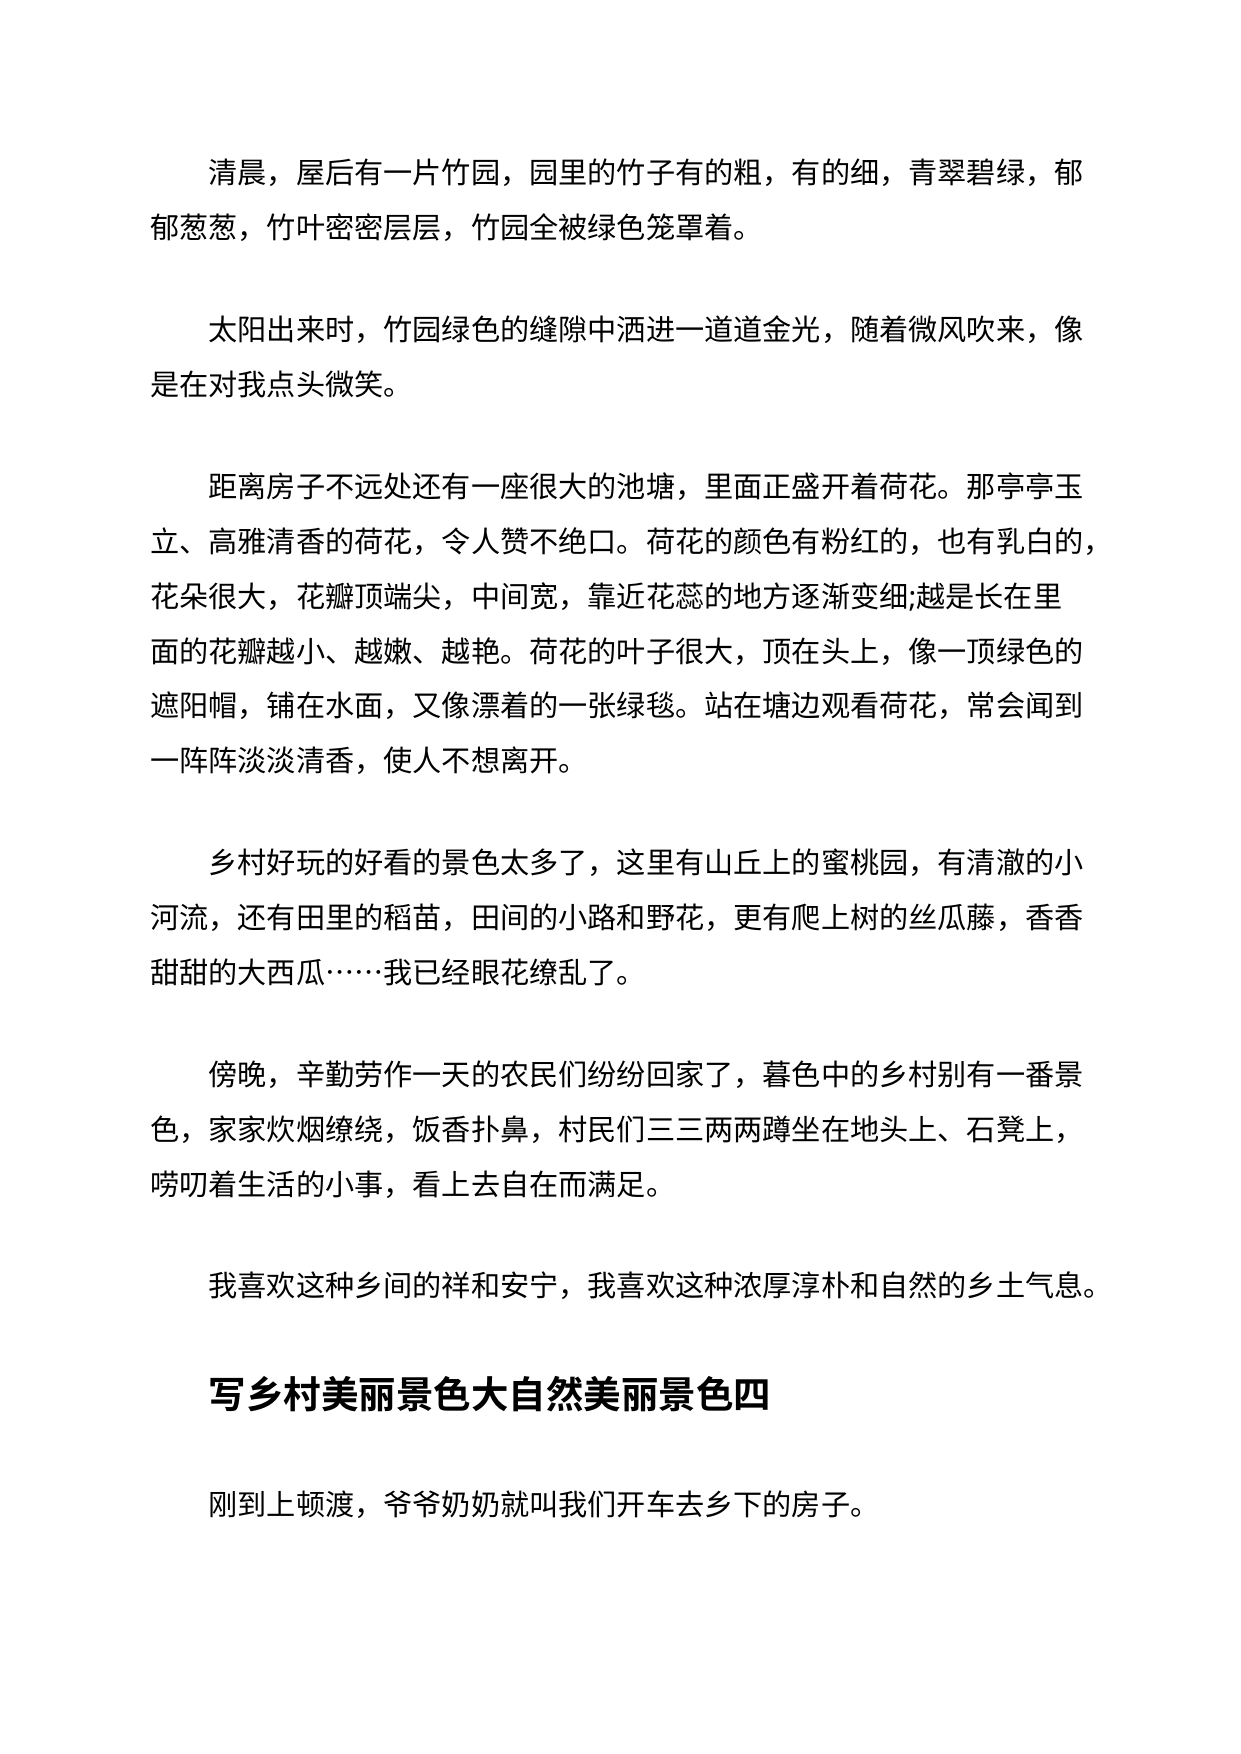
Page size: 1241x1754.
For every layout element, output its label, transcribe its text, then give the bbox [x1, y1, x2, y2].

text 刚到上顿渡，爷爷奶奶就叫我们开车去乡下的房子。 [150, 1482, 1090, 1524]
text 距离房子不远处还有一座很大的池塘，里面正盛开着荷花。那亭亭玉立、高雅清香的荷花，令人赞不绝口。荷花的颜色有粉红的，也有乳白的，花朵很大，花瓣顶端尖，中间宽，靠近花蕊的地方逐渐变细;越是长在里面的花瓣越小、越嫩、越艳。荷花的叶子很大，顶在头上，像一顶绿色的遮阳帽，铺在水面，又像漂着的一张绿毯。站在塘边观看荷花，常会闻到一阵阵淡淡清香，使人不想离开。 [150, 463, 1090, 780]
text 太阳出来时，竹园绿色的缝隙中洒进一道道金光，随着微风吹来，像是在对我点头微笑。 [150, 307, 1090, 404]
text 我喜欢这种乡间的祥和安宁，我喜欢这种浓厚淳朴和自然的乡土气息。 [150, 1263, 1090, 1305]
text 写乡村美丽景色大自然美丽景色四 [150, 1364, 1090, 1419]
text 乡村好玩的好看的景色太多了，这里有山丘上的蜜桃园，有清澈的小河流，还有田里的稻苗，田间的小路和野花，更有爬上树的丝瓜藤，香香甜甜的大西瓜……我已经眼花缭乱了。 [150, 840, 1090, 992]
text 清晨，屋后有一片竹园，园里的竹子有的粗，有的细，青翠碧绿，郁郁葱葱，竹叶密密层层，竹园全被绿色笼罩着。 [150, 150, 1090, 247]
text 傍晚，辛勤劳作一天的农民们纷纷回家了，暮色中的乡村别有一番景色，家家炊烟缭绕，饭香扑鼻，村民们三三两两蹲坐在地头上、石凳上，唠叨着生活的小事，看上去自在而满足。 [150, 1051, 1090, 1203]
